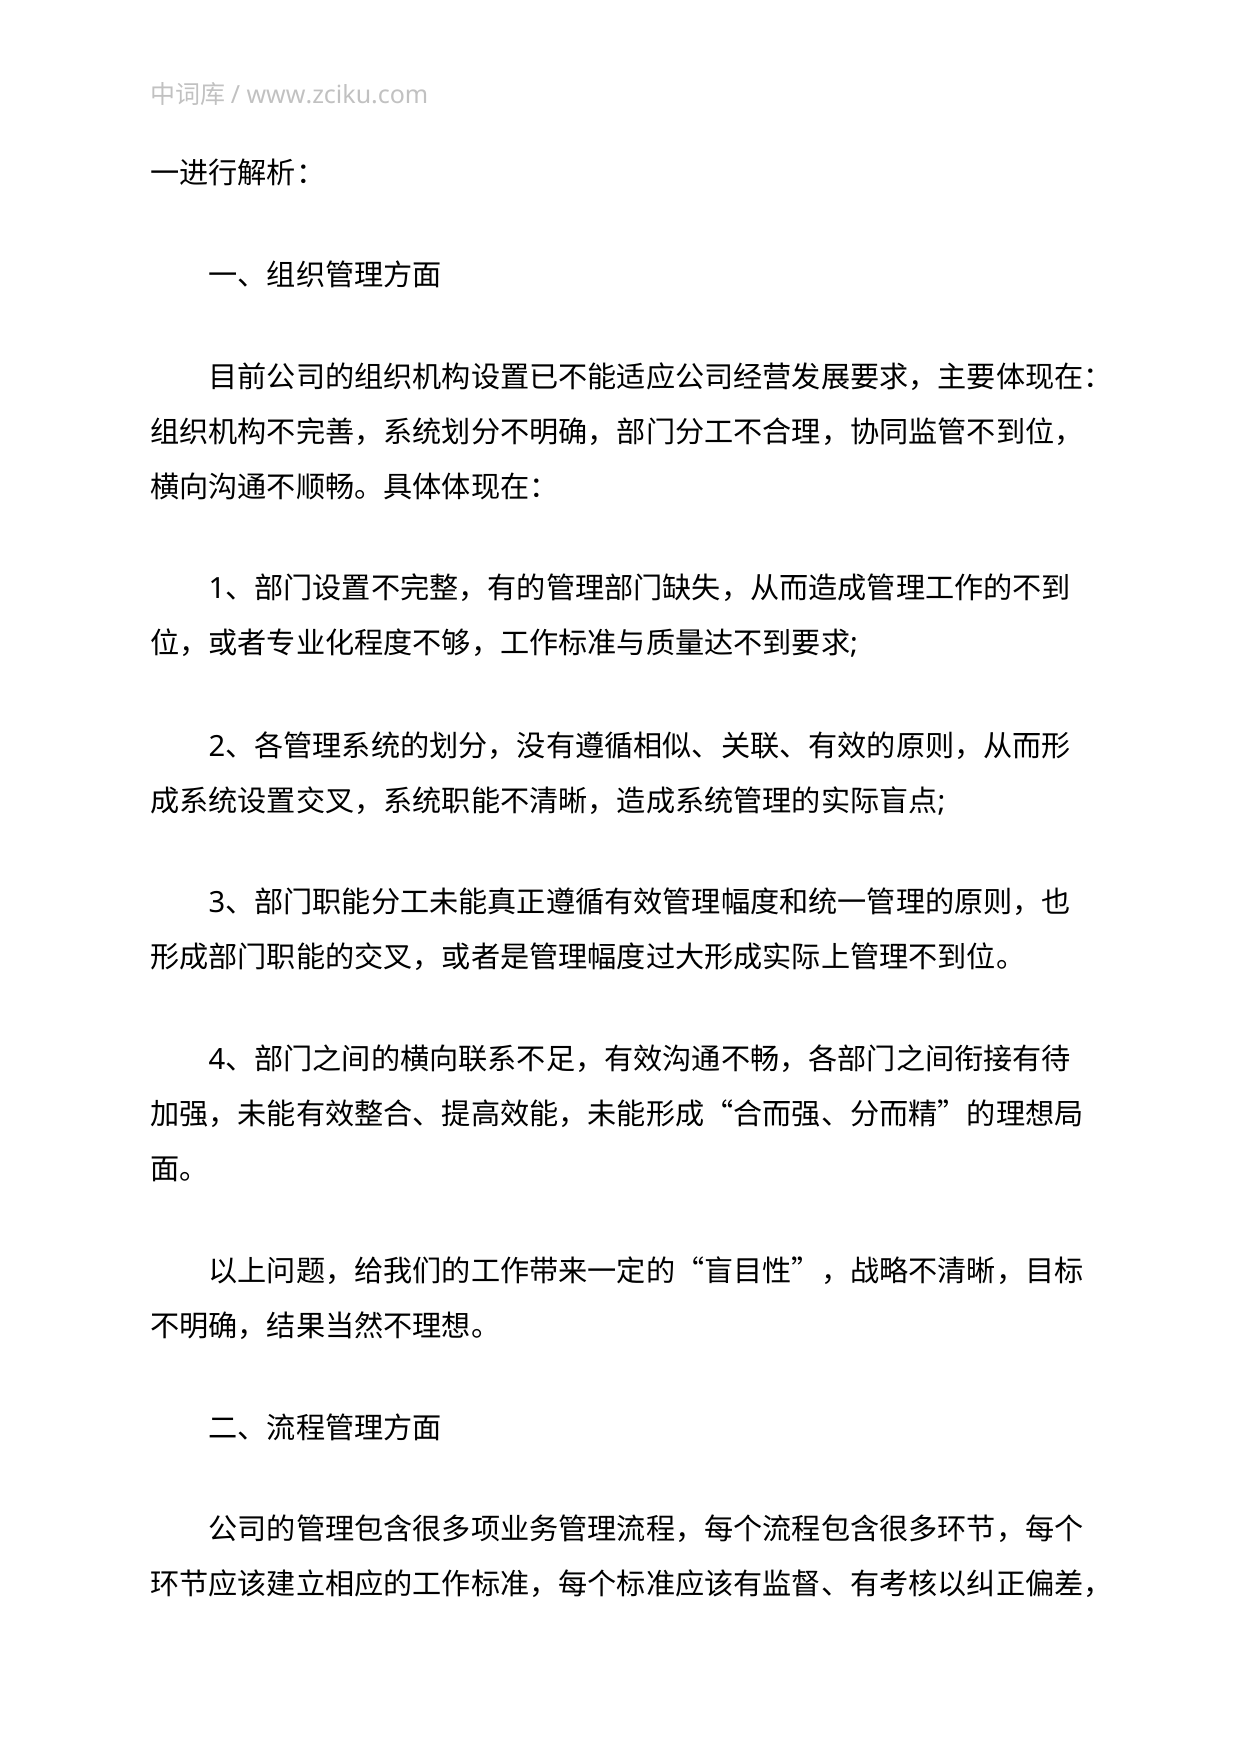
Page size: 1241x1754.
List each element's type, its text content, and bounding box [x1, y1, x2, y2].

text 一、组织管理方面 [150, 252, 1090, 294]
text 以上问题，给我们的工作带来一定的“盲目性”，战略不清晰，目标不明确，结果当然不理想。 [150, 1247, 1090, 1345]
text 3、部门职能分工未能真正遵循有效管理幅度和统一管理的原则，也形成部门职能的交叉，或者是管理幅度过大形成实际上管理不到位。 [150, 879, 1090, 976]
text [150, 1506, 1090, 1603]
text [150, 150, 1090, 192]
text 二、流程管理方面 [150, 1404, 1090, 1446]
text 4、部门之间的横向联系不足，有效沟通不畅，各部门之间衔接有待加强，未能有效整合、提高效能，未能形成“合而强、分而精”的理想局面。 [150, 1036, 1090, 1188]
text 1、部门设置不完整，有的管理部门缺失，从而造成管理工作的不到位，或者专业化程度不够，工作标准与质量达不到要求; [150, 565, 1090, 662]
text 目前公司的组织机构设置已不能适应公司经营发展要求，主要体现在：组织机构不完善，系统划分不明确，部门分工不合理，协同监管不到位，横向沟通不顺畅。具体体现在： [150, 353, 1090, 506]
text 2、各管理系统的划分，没有遵循相似、关联、有效的原则，从而形成系统设置交叉，系统职能不清晰，造成系统管理的实际盲点; [150, 722, 1090, 819]
